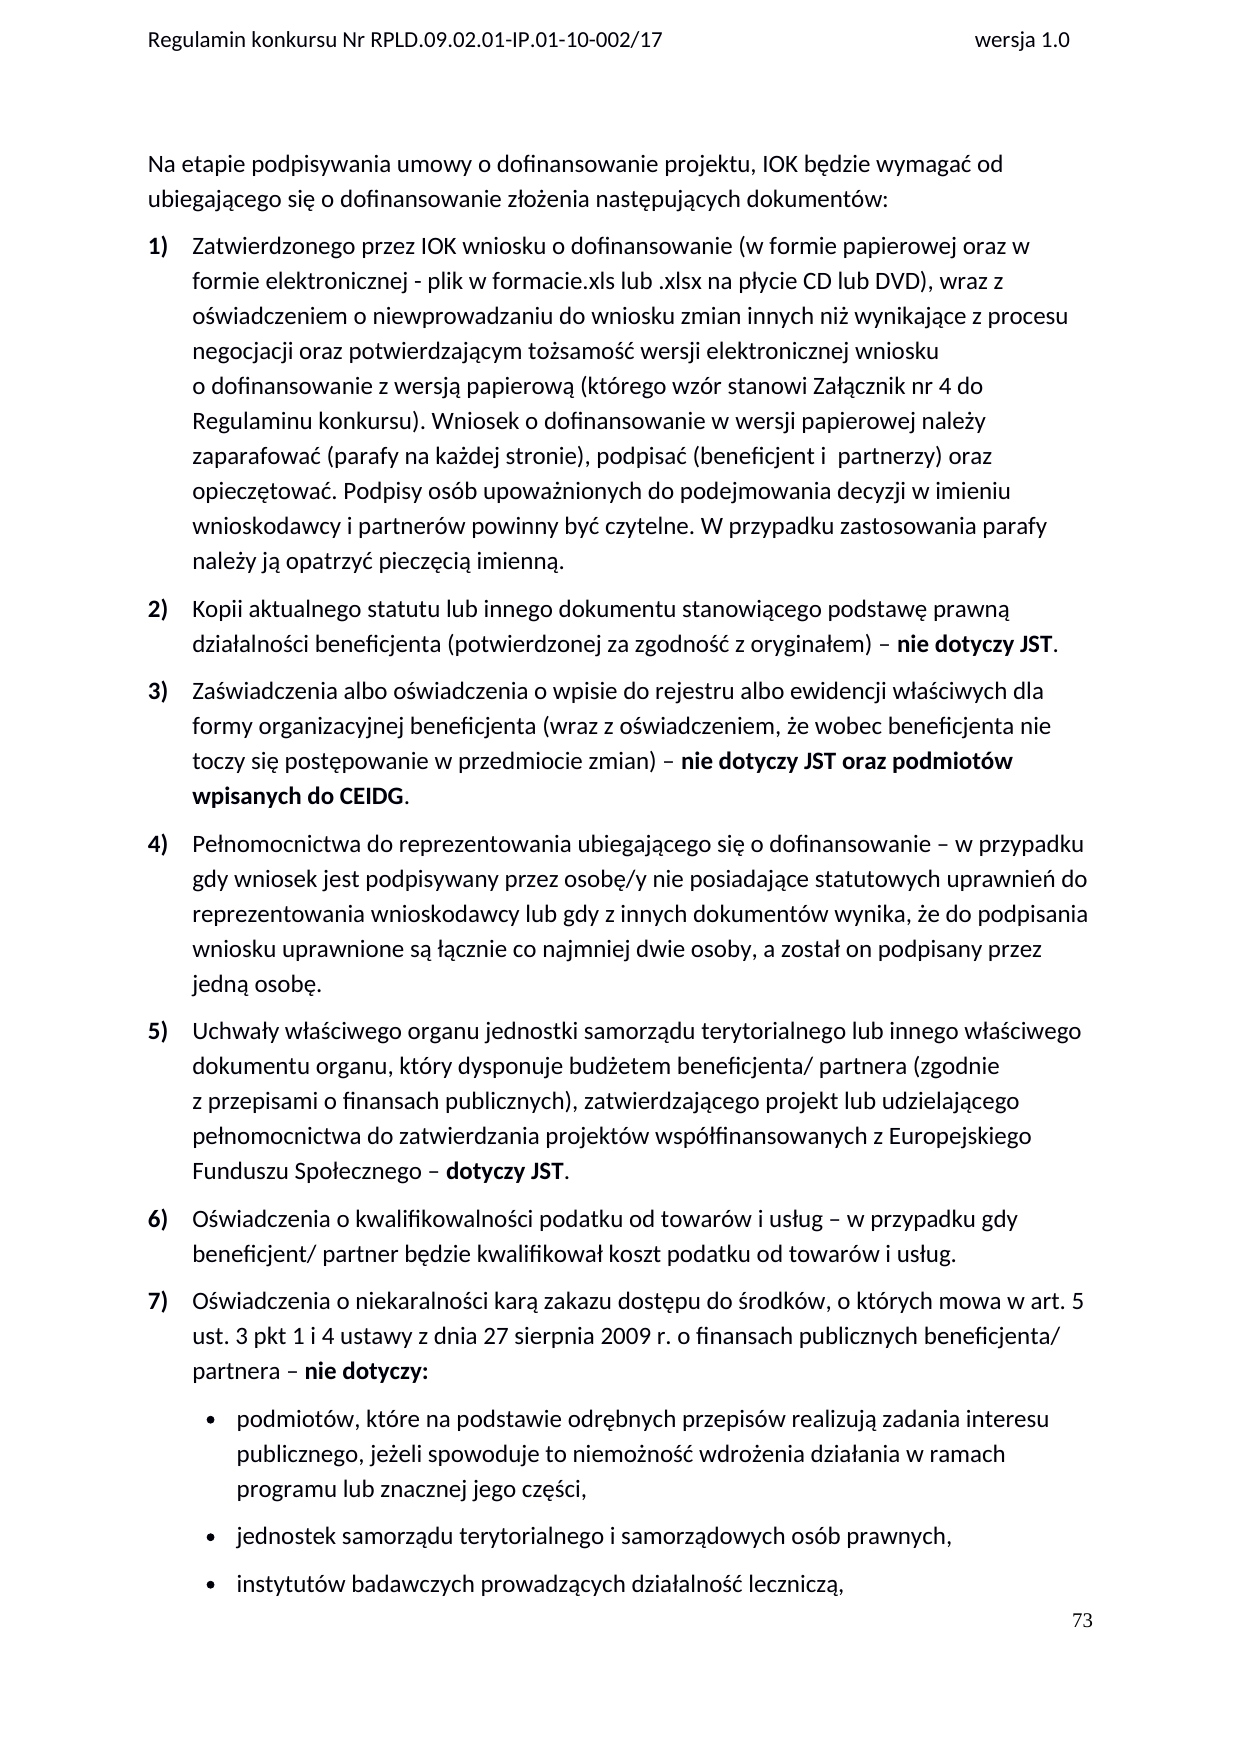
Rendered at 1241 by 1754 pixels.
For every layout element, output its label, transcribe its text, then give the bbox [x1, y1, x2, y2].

list Pełnomocnictwa do reprezentowania ubiegającego się o dofinansowanie – w przypadku gdy wniosek jest podpisywany przez osobę/y nie posiadające statutowych uprawnień do reprezentowania wnioskodawcy lub gdy z innych dokumentów wynika, że do podpisania wniosku uprawnione są łącznie co najmniej dwie osoby, a został on podpisany przez jedną osobę. [148, 828, 1092, 998]
text Na etapie podpisywania umowy o dofinansowanie projektu, IOK będzie wymagać od ubiegającego się o dofinansowanie złożenia następujących dokumentów: [148, 148, 1092, 213]
list Oświadczenia o niekaralności karą zakazu dostępu do środków, o których mowa w art. 5 ust. 3 pkt 1 i 4 ustawy z dnia 27 sierpnia 2009 r. o finansach publicznych beneficjenta/ partnera – nie dotyczy: [148, 1285, 1092, 1386]
list instytutów badawczych prowadzących działalność leczniczą, [207, 1568, 1092, 1598]
list Oświadczenia o kwalifikowalności podatku od towarów i usług – w przypadku gdy beneficjent/ partner będzie kwalifikował koszt podatku od towarów i usług. [148, 1203, 1092, 1268]
list Kopii aktualnego statutu lub innego dokumentu stanowiącego podstawę prawną działalności beneficjenta (potwierdzonej za zgodność z oryginałem) – nie dotyczy JST. [148, 593, 1092, 658]
list Uchwały właściwego organu jednostki samorządu terytorialnego lub innego właściwego dokumentu organu, który dysponuje budżetem beneficjenta/ partnera (zgodnie z przepisami o finansach publicznych), zatwierdzającego projekt lub udzielającego pełnomocnictwa do zatwierdzania projektów współfinansowanych z Europejskiego Funduszu Społecznego – dotyczy JST. [148, 1015, 1092, 1186]
list Zatwierdzonego przez IOK wniosku o dofinansowanie (w formie papierowej oraz w formie elektronicznej - plik w formacie.xls lub .xlsx na płycie CD lub DVD), wraz z oświadczeniem o niewprowadzaniu do wniosku zmian innych niż wynikające z procesu negocjacji oraz potwierdzającym tożsamość wersji elektronicznej wniosku o dofinansowanie z wersją papierową (którego wzór stanowi Załącznik nr 4 do Regulaminu konkursu). Wniosek o dofinansowanie w wersji papierowej należy zaparafować (parafy na każdej stronie), podpisać (beneficjent i partnerzy) oraz opieczętować. Podpisy osób upoważnionych do podejmowania decyzji w imieniu wnioskodawcy i partnerów powinny być czytelne. W przypadku zastosowania parafy należy ją opatrzyć pieczęcią imienną. [148, 230, 1092, 576]
list jednostek samorządu terytorialnego i samorządowych osób prawnych, [207, 1520, 1092, 1551]
list podmiotów, które na podstawie odrębnych przepisów realizują zadania interesu publicznego, jeżeli spowoduje to niemożność wdrożenia działania w ramach programu lub znacznej jego części, [207, 1403, 1092, 1503]
list Zaświadczenia albo oświadczenia o wpisie do rejestru albo ewidencji właściwych dla formy organizacyjnej beneficjenta (wraz z oświadczeniem, że wobec beneficjenta nie toczy się postępowanie w przedmiocie zmian) – nie dotyczy JST oraz podmiotów wpisanych do CEIDG. [148, 675, 1092, 811]
